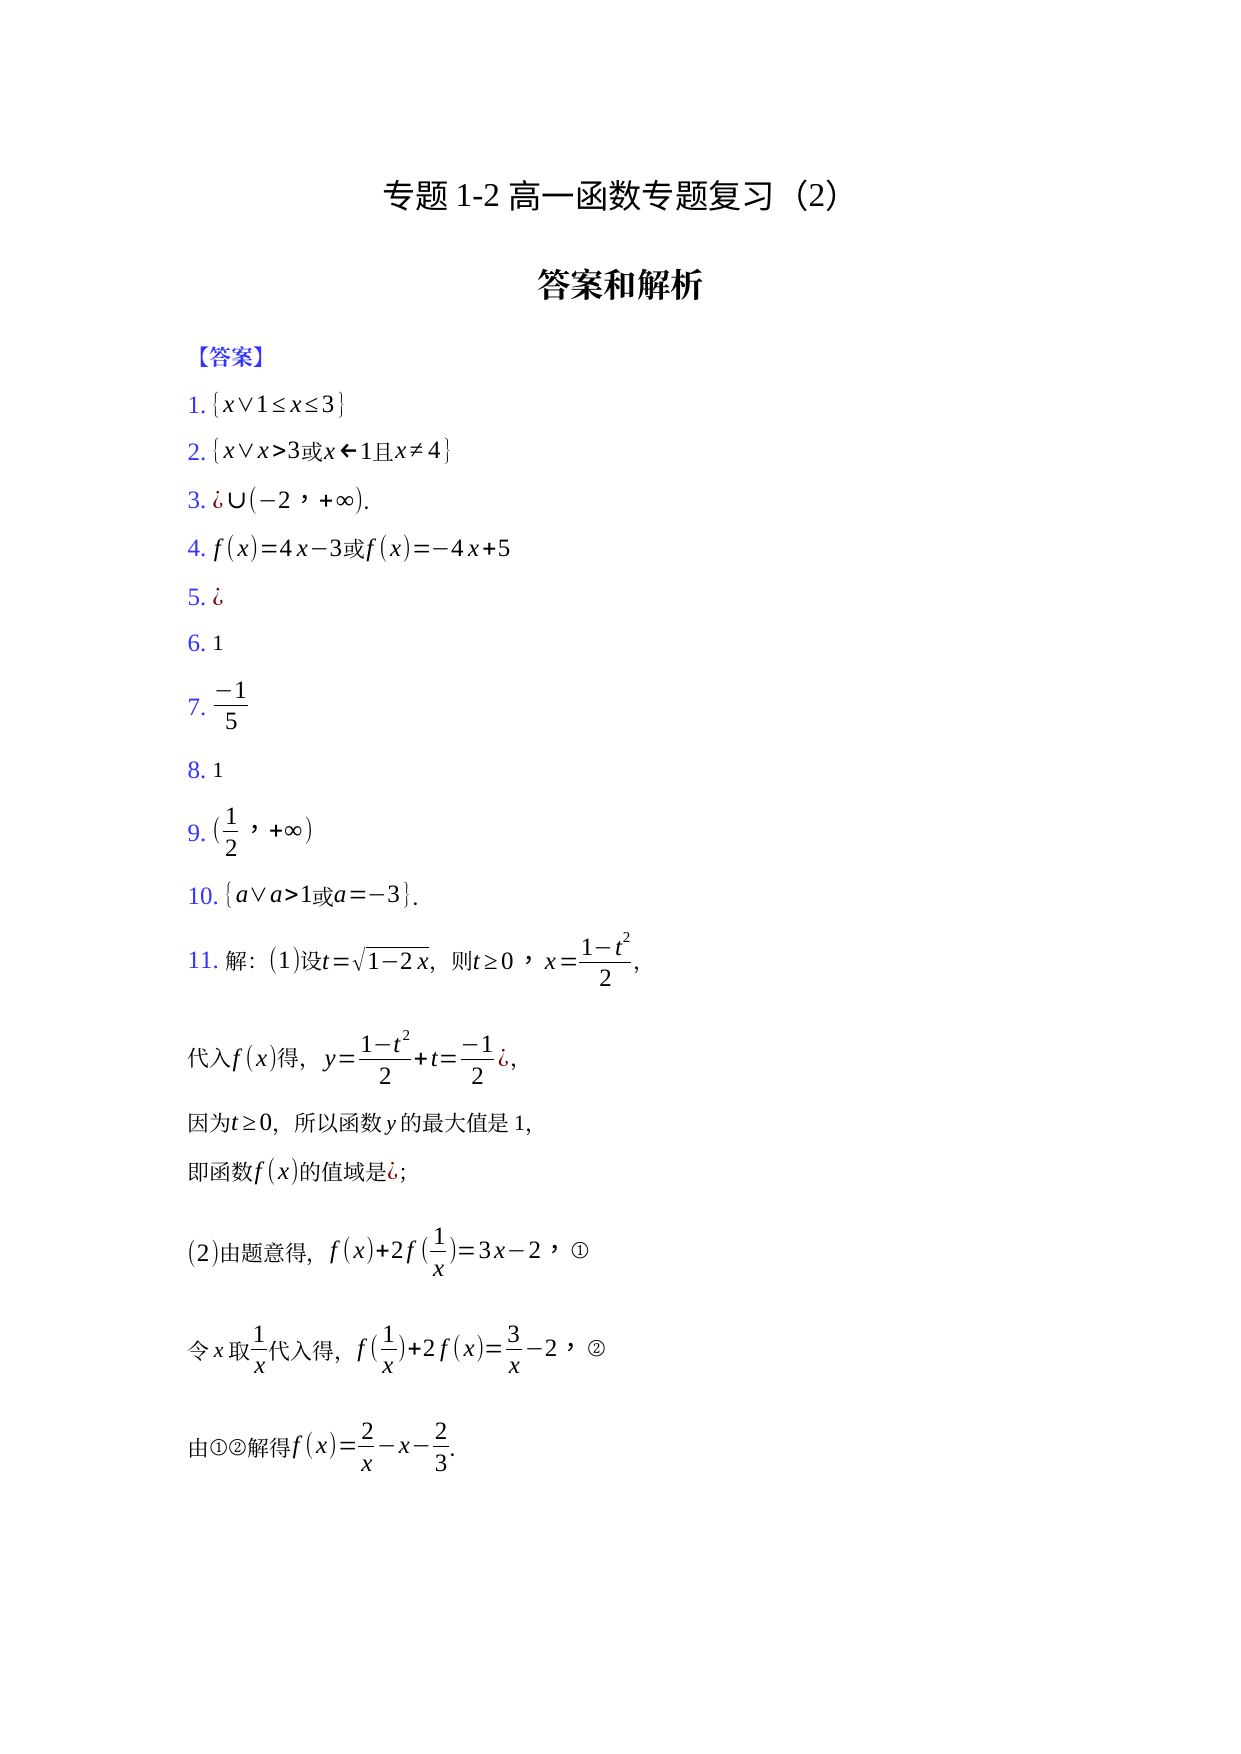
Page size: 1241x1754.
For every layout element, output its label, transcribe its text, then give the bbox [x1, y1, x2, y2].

text 7. [187, 673, 1053, 738]
text 3. ． [187, 483, 1053, 516]
text 1. [187, 388, 1053, 421]
text 8. 1 [187, 753, 1053, 785]
text 6. 1 [187, 627, 1053, 659]
text 2. 或且 [187, 435, 1053, 468]
text 4. 或 [187, 532, 1053, 564]
text 5. [187, 580, 1053, 612]
text 9. [187, 800, 1053, 865]
text 【答案】 [187, 340, 1053, 372]
text 10. 或． [187, 879, 1053, 912]
text 答案和解析 [187, 251, 1053, 316]
text 11. 解：设，则， 代入得，， 因为，所以函数y的最大值是1， 即函数的值域是； 由题意得， 令x取代入得， 由解得． [187, 927, 1053, 1480]
text 专题1-2 高一函数专题复习（2） [187, 162, 1053, 227]
